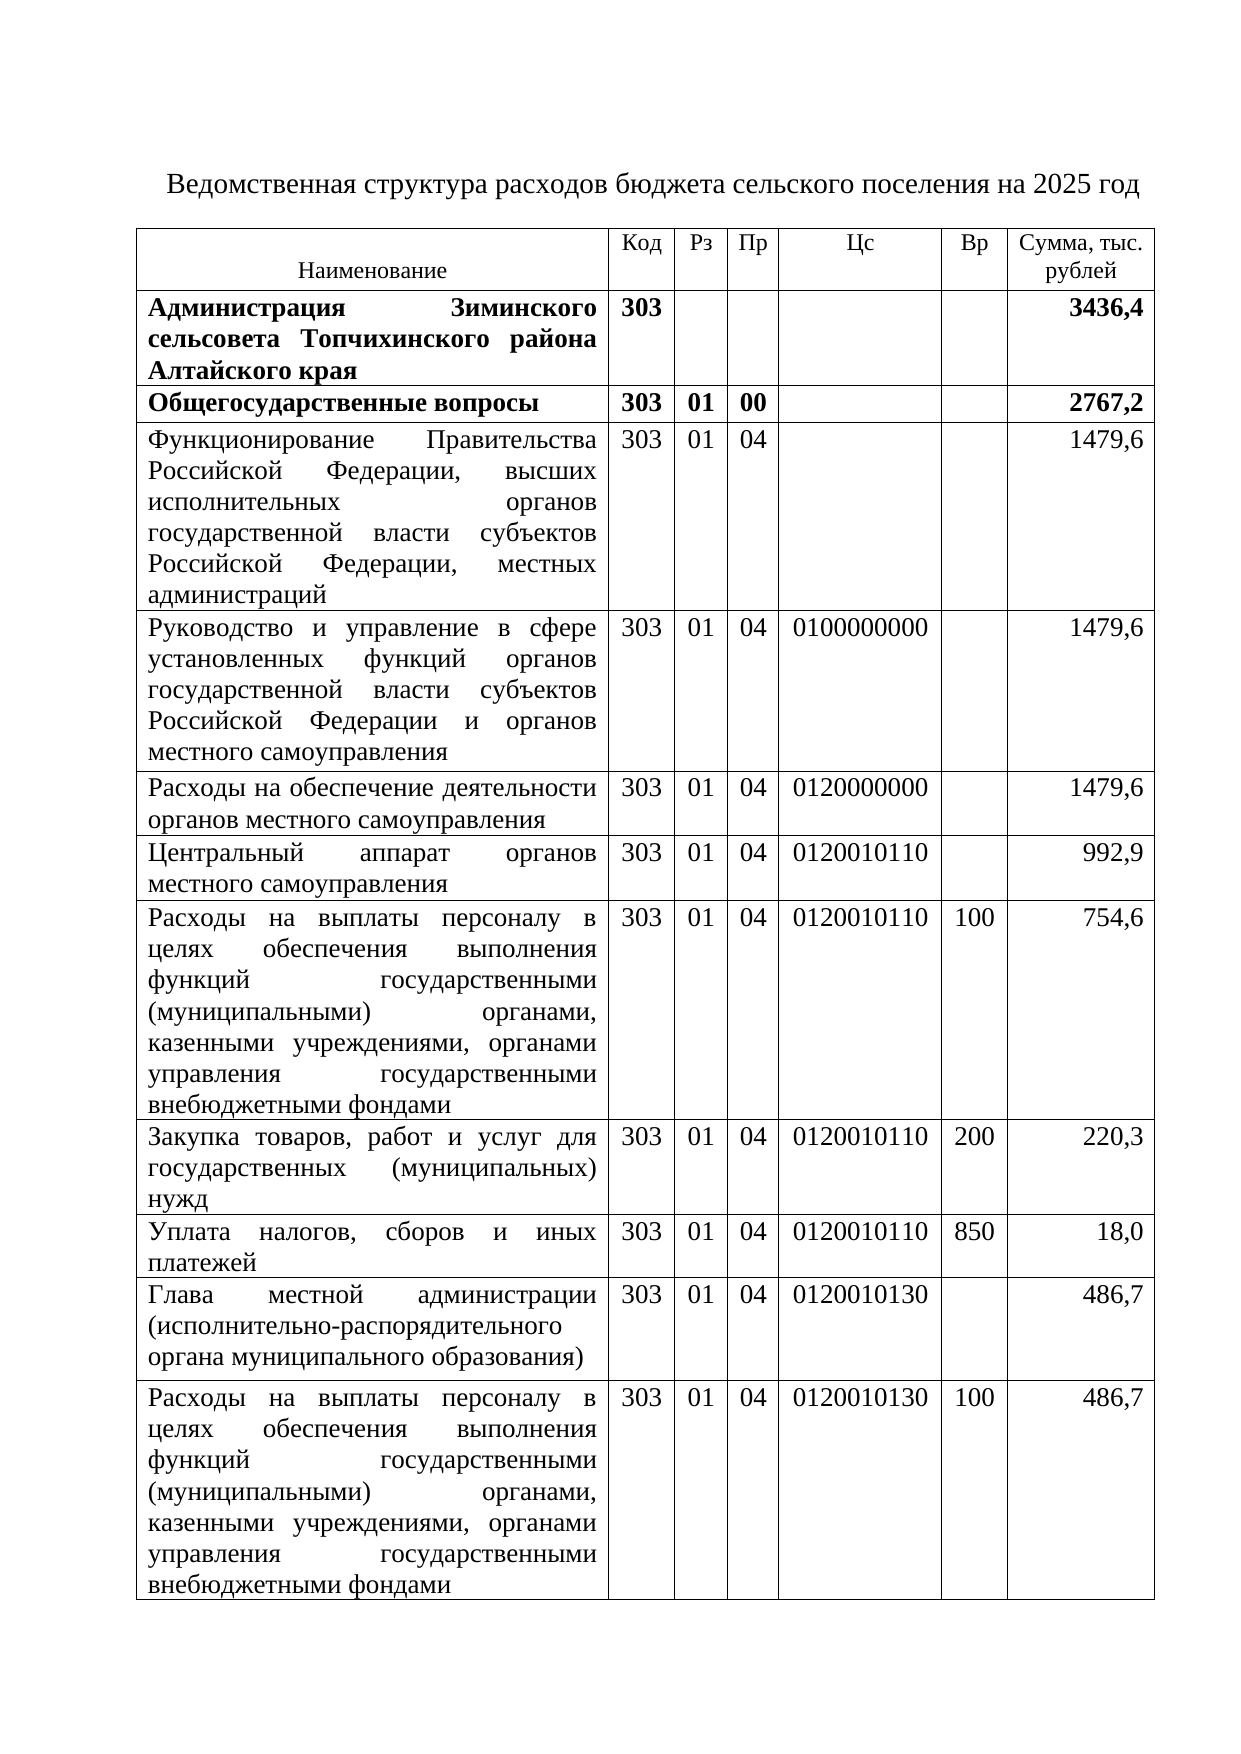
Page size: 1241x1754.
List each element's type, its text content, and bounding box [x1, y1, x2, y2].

table_cell Расходы на обеспечение деятельности органов местного самоуправления [137, 772, 608, 834]
table_cell Расходы на выплаты персоналу в целях обеспечения выполнения функций государственными (муниципальными) органами, казенными учреждениями, органами управления государственными внебюджетными фондами [137, 1381, 608, 1599]
table_cell 1479,6 [1008, 611, 1154, 771]
table_cell 18,0 [1008, 1215, 1154, 1277]
table_cell 01 [675, 1278, 727, 1380]
table_cell 0100000000 [779, 611, 941, 771]
table_cell [942, 423, 1007, 609]
table_cell [779, 386, 941, 422]
table_cell 2767,2 [1008, 386, 1154, 422]
table_cell [779, 423, 941, 609]
table_cell 486,7 [1008, 1381, 1154, 1599]
table_cell 850 [942, 1215, 1007, 1277]
table_cell 04 [728, 1381, 778, 1599]
table_cell 01 [675, 901, 727, 1119]
table_cell 01 [675, 836, 727, 900]
table_cell 1479,6 [1008, 423, 1154, 609]
table_cell [675, 291, 727, 385]
table_cell [728, 291, 778, 385]
table_cell 01 [675, 423, 727, 609]
table_cell Расходы на выплаты персоналу в целях обеспечения выполнения функций государственными (муниципальными) органами, казенными учреждениями, органами управления государственными внебюджетными фондами [137, 901, 608, 1119]
table_cell [779, 291, 941, 385]
table_cell 3436,4 [1008, 291, 1154, 385]
table_cell 303 [609, 611, 674, 771]
table_cell 01 [675, 1215, 727, 1277]
table_cell 0120010130 [779, 1381, 941, 1599]
table_cell 220,3 [1008, 1120, 1154, 1214]
table_header Код [609, 229, 674, 290]
table_cell 01 [675, 772, 727, 834]
table_cell 303 [609, 1278, 674, 1380]
table_cell 0120010110 [779, 1215, 941, 1277]
table_header Рз [675, 229, 727, 290]
table_cell Уплата налогов, сборов и иных платежей [137, 1215, 608, 1277]
table_cell 01 [675, 1120, 727, 1214]
table_cell [942, 611, 1007, 771]
table_cell 01 [675, 611, 727, 771]
table_cell 303 [609, 291, 674, 385]
table_cell 04 [728, 901, 778, 1119]
table_cell 100 [942, 901, 1007, 1119]
table_cell Администрация Зиминского сельсовета Топчихинского района Алтайского края [137, 291, 608, 385]
table_header Вр [942, 229, 1007, 290]
table_cell 754,6 [1008, 901, 1154, 1119]
table_cell 303 [609, 386, 674, 422]
table_cell Общегосударственные вопросы [137, 386, 608, 422]
table_cell 0120010110 [779, 1120, 941, 1214]
table_cell Центральный аппарат органов местного самоуправления [137, 836, 608, 900]
table_cell 01 [675, 386, 727, 422]
table_cell 100 [942, 1381, 1007, 1599]
table_cell 303 [609, 772, 674, 834]
table_header Пр [728, 229, 778, 290]
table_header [136, 118, 1170, 227]
table_cell 04 [728, 611, 778, 771]
table_cell [942, 386, 1007, 422]
table_header Наименование [137, 229, 608, 290]
table_cell 0120010130 [779, 1278, 941, 1380]
table_cell Глава местной администрации (исполнительно-распорядительного органа муниципального образования) [137, 1278, 608, 1380]
table_cell 303 [609, 1120, 674, 1214]
table_cell 04 [728, 1215, 778, 1277]
table_cell 303 [609, 423, 674, 609]
table_cell [942, 836, 1007, 900]
table_cell 303 [609, 1381, 674, 1599]
table_cell Руководство и управление в сфере установленных функций органов государственной власти субъектов Российской Федерации и органов местного самоуправления [137, 611, 608, 771]
table_header Сумма, тыс. рублей [1008, 229, 1154, 290]
table_cell 0120000000 [779, 772, 941, 834]
table_cell [942, 291, 1007, 385]
table_header Цс [779, 229, 941, 290]
table_cell 200 [942, 1120, 1007, 1214]
table_cell Закупка товаров, работ и услуг для государственных (муниципальных) нужд [137, 1120, 608, 1214]
table_cell Функционирование Правительства Российской Федерации, высших исполнительных органов государственной власти субъектов Российской Федерации, местных администраций [137, 423, 608, 609]
table_cell 01 [675, 1381, 727, 1599]
table_cell 00 [728, 386, 778, 422]
table_cell 992,9 [1008, 836, 1154, 900]
table_cell 0120010110 [779, 836, 941, 900]
table_cell 0120010110 [779, 901, 941, 1119]
table_cell 303 [609, 1215, 674, 1277]
table_cell 04 [728, 1278, 778, 1380]
table_cell [942, 772, 1007, 834]
table_cell 04 [728, 836, 778, 900]
table_cell 04 [728, 423, 778, 609]
table_cell 303 [609, 901, 674, 1119]
table_cell [942, 1278, 1007, 1380]
table_cell 1479,6 [1008, 772, 1154, 834]
table_cell 486,7 [1008, 1278, 1154, 1380]
table_cell 04 [728, 1120, 778, 1214]
table_cell 04 [728, 772, 778, 834]
table_cell 303 [609, 836, 674, 900]
